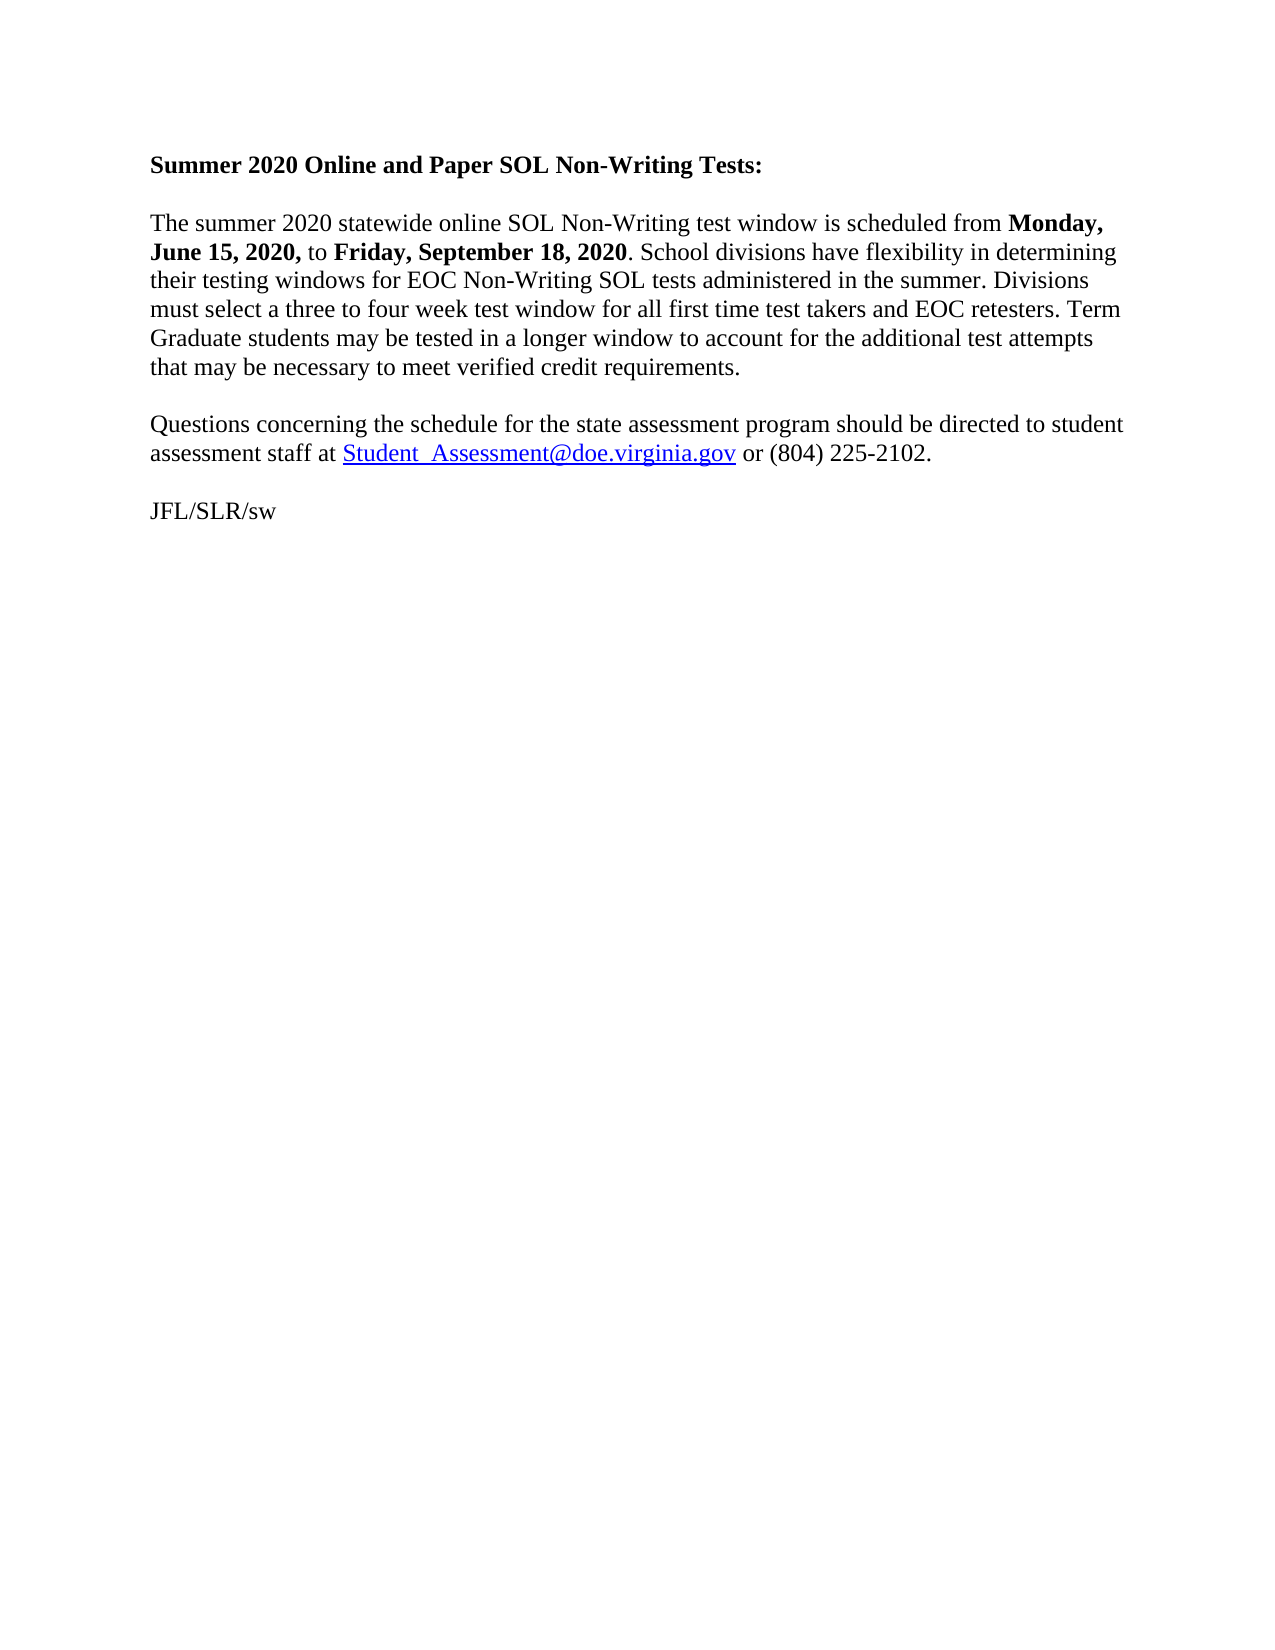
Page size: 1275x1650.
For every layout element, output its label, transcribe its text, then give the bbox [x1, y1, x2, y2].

text JFL/SLR/sw [150, 496, 1125, 525]
text Questions concerning the schedule for the state assessment program should be directed to student assessment staff at Student_Assessment@doe.virginia.gov or (804) 225-2102. [150, 409, 1125, 467]
subtitle Summer 2020 Online and Paper SOL Non-Writing Tests: [150, 150, 1125, 179]
text The summer 2020 statewide online SOL Non-Writing test window is scheduled from Monday, June 15, 2020, to Friday, September 18, 2020. School divisions have flexibility in determining their testing windows for EOC Non-Writing SOL tests administered in the summer. Divisions must select a three to four week test window for all first time test takers and EOC retesters. Term Graduate students may be tested in a longer window to account for the additional test attempts that may be necessary to meet verified credit requirements. [150, 208, 1125, 380]
